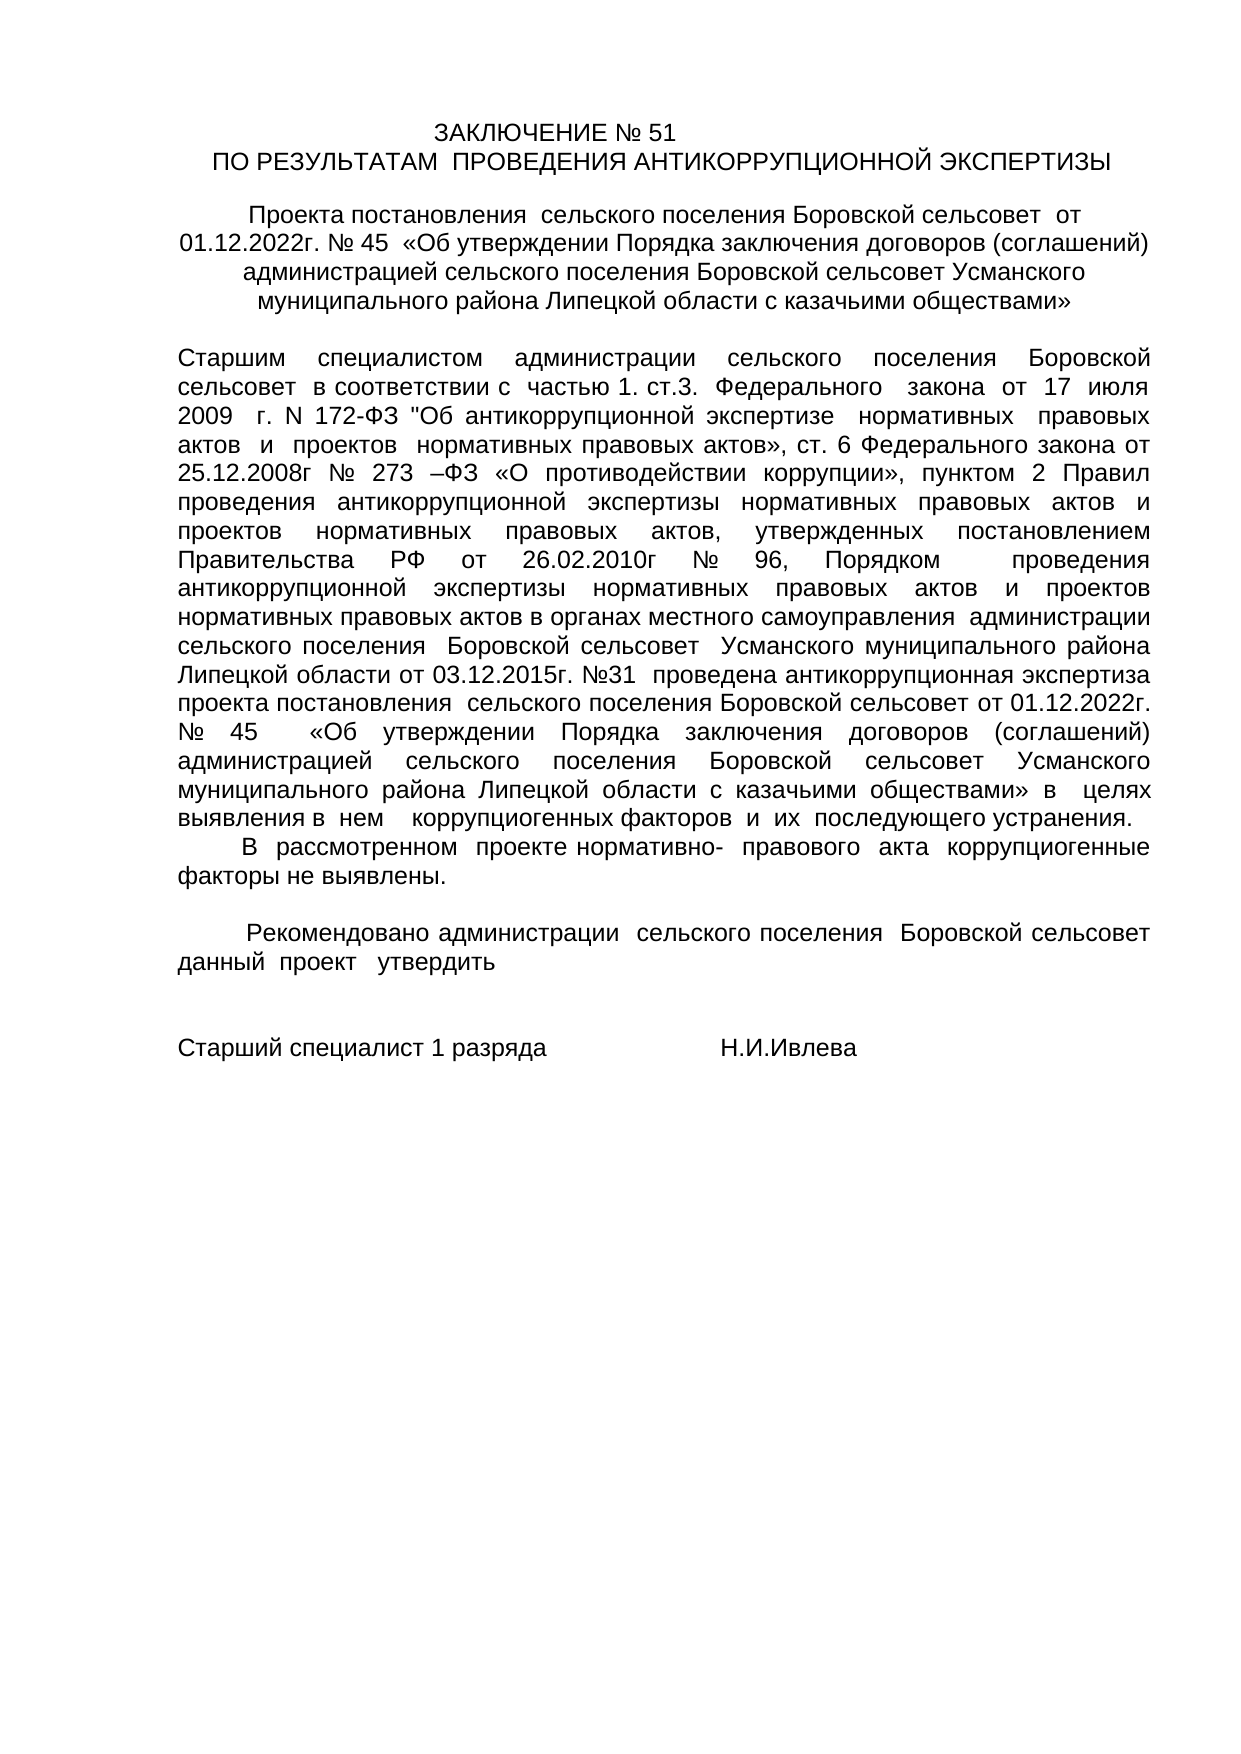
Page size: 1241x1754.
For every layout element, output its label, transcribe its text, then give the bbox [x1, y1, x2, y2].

text Проекта постановления сельского поселения Боровской сельсовет от 01.12.2022г. № 45 «Об утверждении Порядка заключения договоров (соглашений) администрацией сельского поселения Боровской сельсовет Усманского муниципального района Липецкой области с казачьими обществами» [177, 200, 1152, 315]
text Старшим специалистом администрации сельского поселения Боровской сельсовет в соответствии с частью 1. ст.3. Федерального закона от 17 июля 2009 г. N 172-ФЗ "Об антикоррупционной экспертизе нормативных правовых актов и проектов нормативных правовых актов», ст. 6 Федерального закона от 25.12.2008г № 273 –ФЗ «О противодействии коррупции», пунктом 2 Правил проведения антикоррупционной экспертизы нормативных правовых актов и проектов нормативных правовых актов, утвержденных постановлением Правительства РФ от 26.02.2010г № 96, Порядком проведения антикоррупционной экспертизы нормативных правовых актов и проектов нормативных правовых актов в органах местного самоуправления администрации сельского поселения Боровской сельсовет Усманского муниципального района Липецкой области от 03.12.2015г. №31 проведена антикоррупционная экспертиза проекта постановления сельского поселения Боровской сельсовет от 01.12.2022г. № 45 «Об утверждении Порядка заключения договоров (соглашений) администрацией сельского поселения Боровской сельсовет Усманского муниципального района Липецкой области с казачьими обществами» в целях выявления в нем коррупциогенных факторов и их последующего устранения. [177, 343, 1152, 832]
text В рассмотренном проекте нормативно- правового акта коррупциогенные факторы не выявлены. [177, 832, 1152, 890]
text Рекомендовано администрации сельского поселения Боровской сельсовет данный проект утвердить [177, 918, 1152, 976]
text Старший специалист 1 разряда Н.И.Ивлева [177, 1033, 1152, 1062]
text ПО РЕЗУЛЬТАТАМ ПРОВЕДЕНИЯ АНТИКОРРУПЦИОННОЙ ЭКСПЕРТИЗЫ [177, 147, 1197, 176]
text ЗАКЛЮЧЕНИЕ № 51 [177, 118, 1197, 147]
